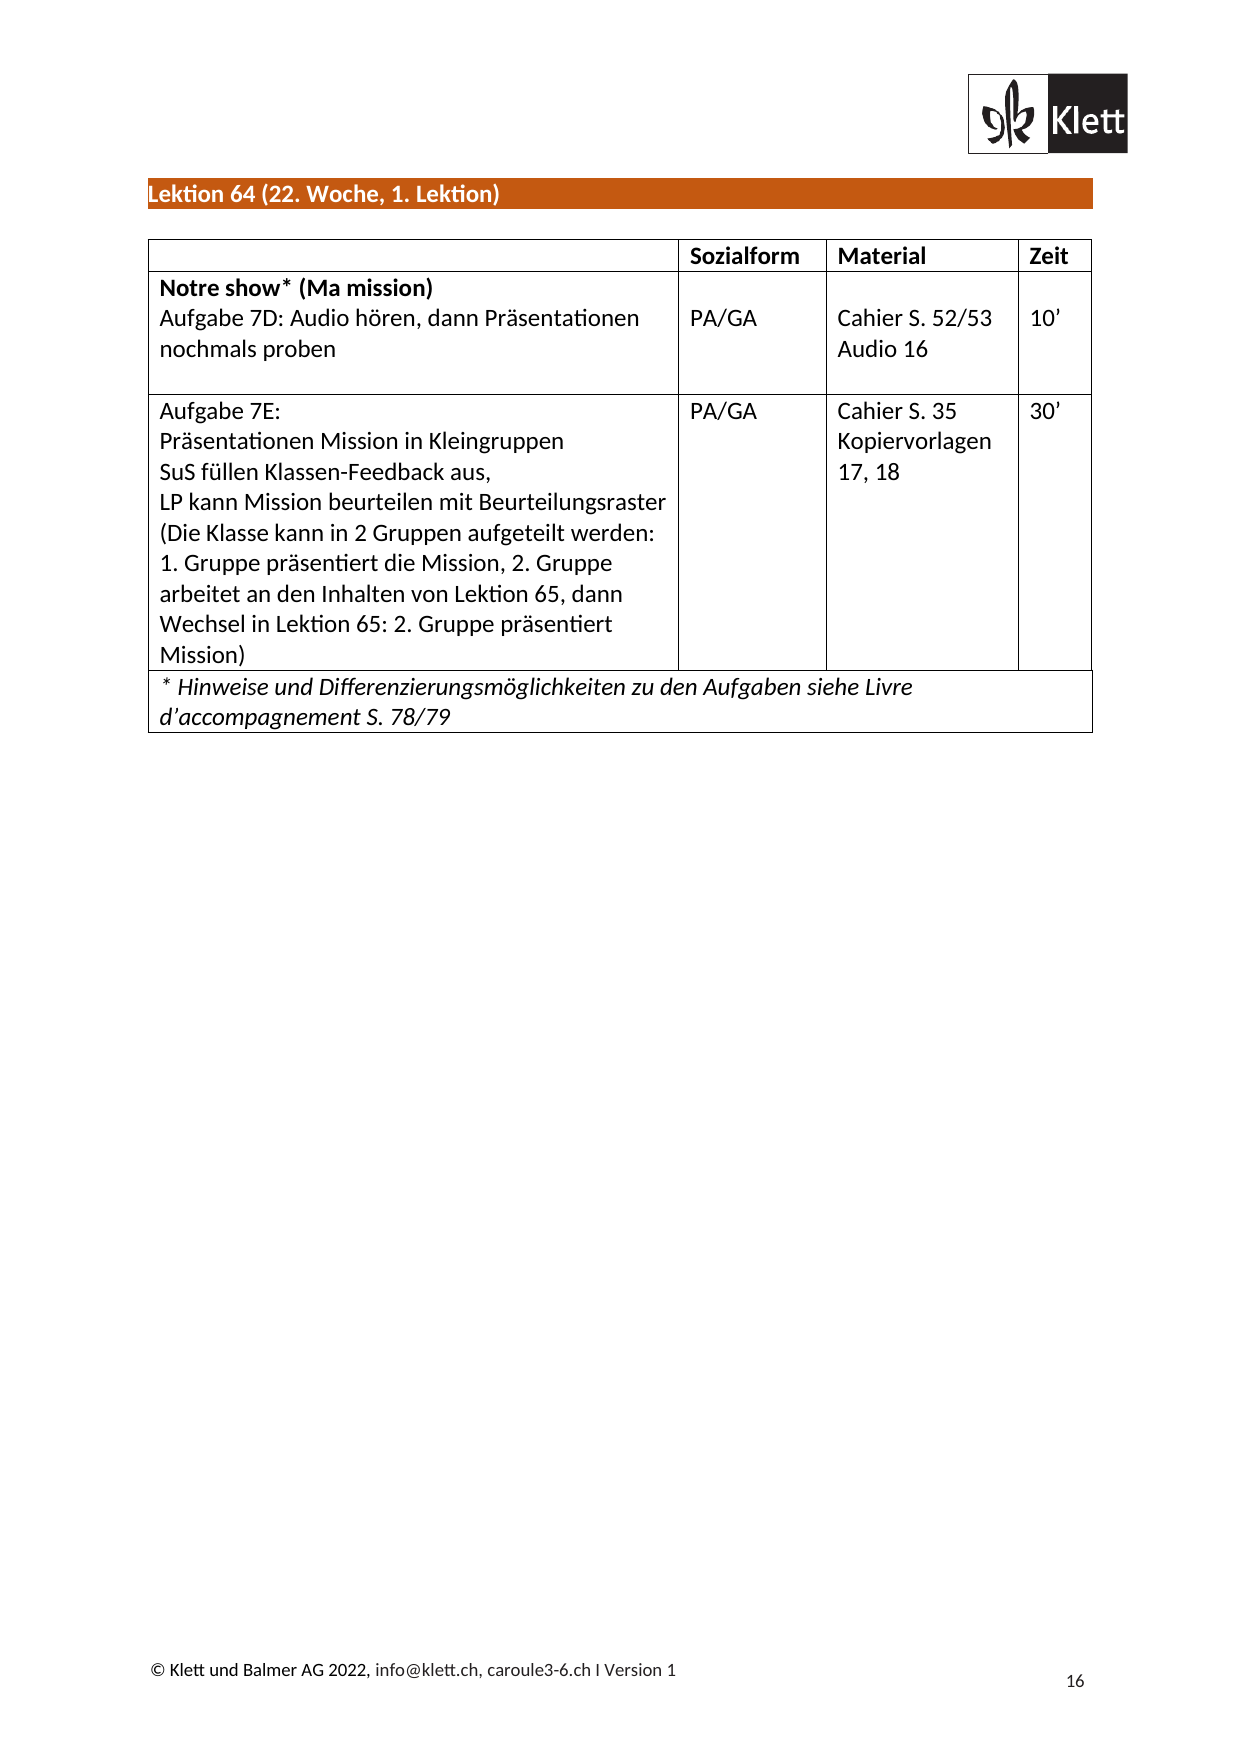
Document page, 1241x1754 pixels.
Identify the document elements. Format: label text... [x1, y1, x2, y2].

table_header [149, 240, 678, 271]
table_cell Cahier S. 35 Kopiervorlagen 17, 18 [827, 395, 1018, 669]
table_cell 30’ [1019, 395, 1091, 669]
table_header Zeit [1019, 240, 1091, 271]
picture [982, 106, 1005, 144]
table_cell * Hinweise und Differenzierungsmöglichkeiten zu den Aufgaben siehe Livre d’accompagnement S. 78/79 [149, 671, 1092, 732]
picture [1053, 106, 1072, 134]
table_header Material [827, 240, 1018, 271]
table_cell Cahier S. 52/53 Audio 16 [827, 272, 1018, 394]
table_cell PA/GA [679, 395, 826, 669]
table_cell Notre show* (Ma mission) Aufgabe 7D: Audio hören, dann Präsentationen nochmals proben [149, 272, 678, 394]
table_cell 10’ [1019, 272, 1091, 394]
table_cell PA/GA [679, 272, 826, 394]
table_cell Aufgabe 7E: Präsentationen Mission in Kleingruppen SuS füllen Klassen-Feedback aus, LP kann Mission beurteilen mit Beurteilungsraster (Die Klasse kann in 2 Gruppen aufgeteilt werden: 1. Gruppe präsentiert die Mission, 2. Gruppe arbeitet an den Inhalten von Lektion 65, dann Wechsel in Lektion 65: 2. Gruppe präsentiert Mission) [149, 395, 678, 669]
table_header Sozialform [679, 240, 826, 271]
text Lektion 64 (22. Woche, 1. Lektion) [148, 178, 1093, 209]
